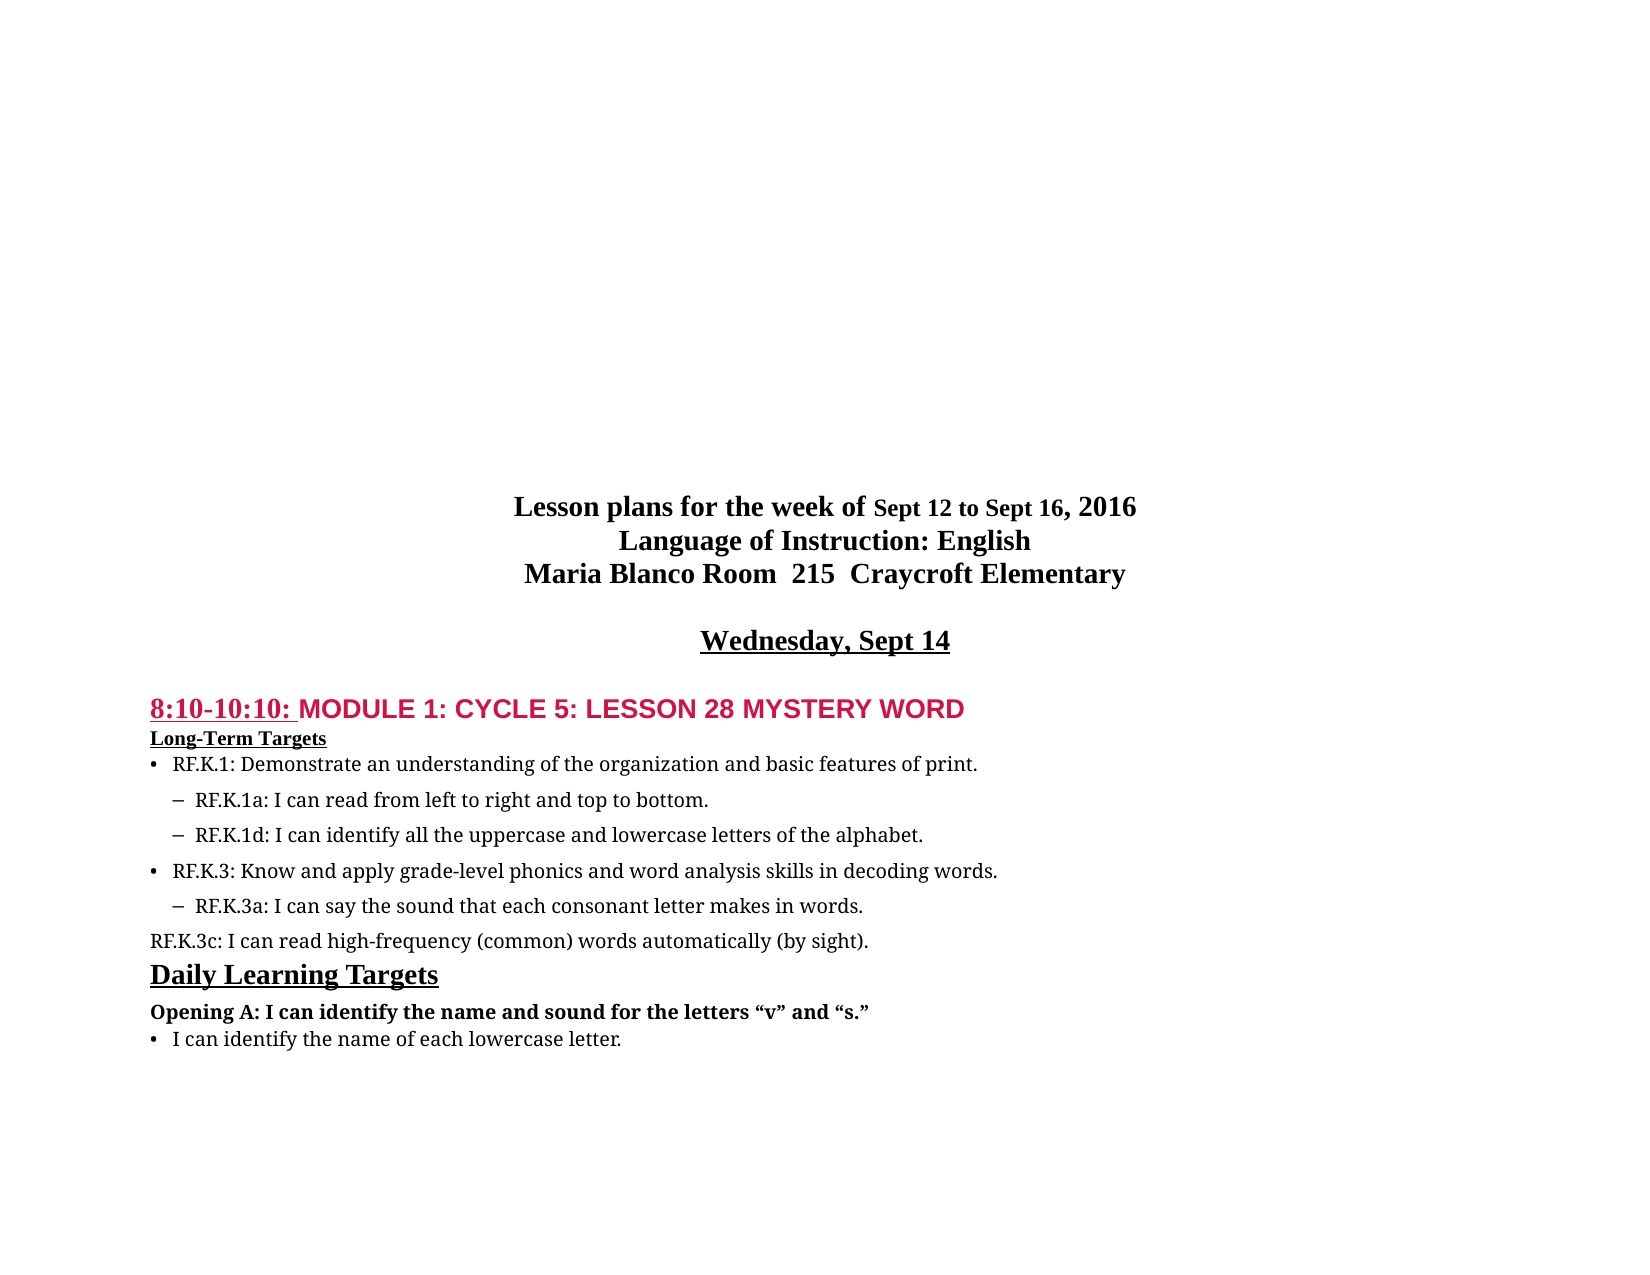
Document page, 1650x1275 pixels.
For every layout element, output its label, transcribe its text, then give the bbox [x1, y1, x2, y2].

list RF.K.3c: I can read high-frequency (common) words automatically (by sight). [150, 927, 1500, 954]
text I can identify the name of each lowercase letter. [150, 1025, 1500, 1052]
text Opening A: I can identify the name and sound for the letters “v” and “s.” [150, 998, 1500, 1025]
title Lesson plans for the week of Sept 12 to Sept 16, 2016 [150, 489, 1500, 523]
text Maria Blanco Room 215 Craycroft Elementary [150, 556, 1500, 590]
text Wednesday, Sept 14 [150, 623, 1500, 657]
list Daily Learning Targets [150, 963, 1500, 990]
text RF.K.1d: I can identify all the uppercase and lowercase letters of the alphabet. [172, 821, 1500, 848]
text RF.K.1: Demonstrate an understanding of the organization and basic features of print. [150, 750, 1500, 777]
text Language of Instruction: English [150, 523, 1500, 556]
text RF.K.3: Know and apply grade-level phonics and word analysis skills in decoding words. [150, 856, 1500, 883]
text RF.K.3a: I can say the sound that each consonant letter makes in words. [172, 892, 1500, 919]
subtitle 8:10-10:10: Module 1: Cycle 5: Lesson 28 Mystery Word [150, 691, 1500, 726]
text Long-Term Targets [150, 726, 1500, 750]
text RF.K.1a: I can read from left to right and top to bottom. [172, 786, 1500, 813]
